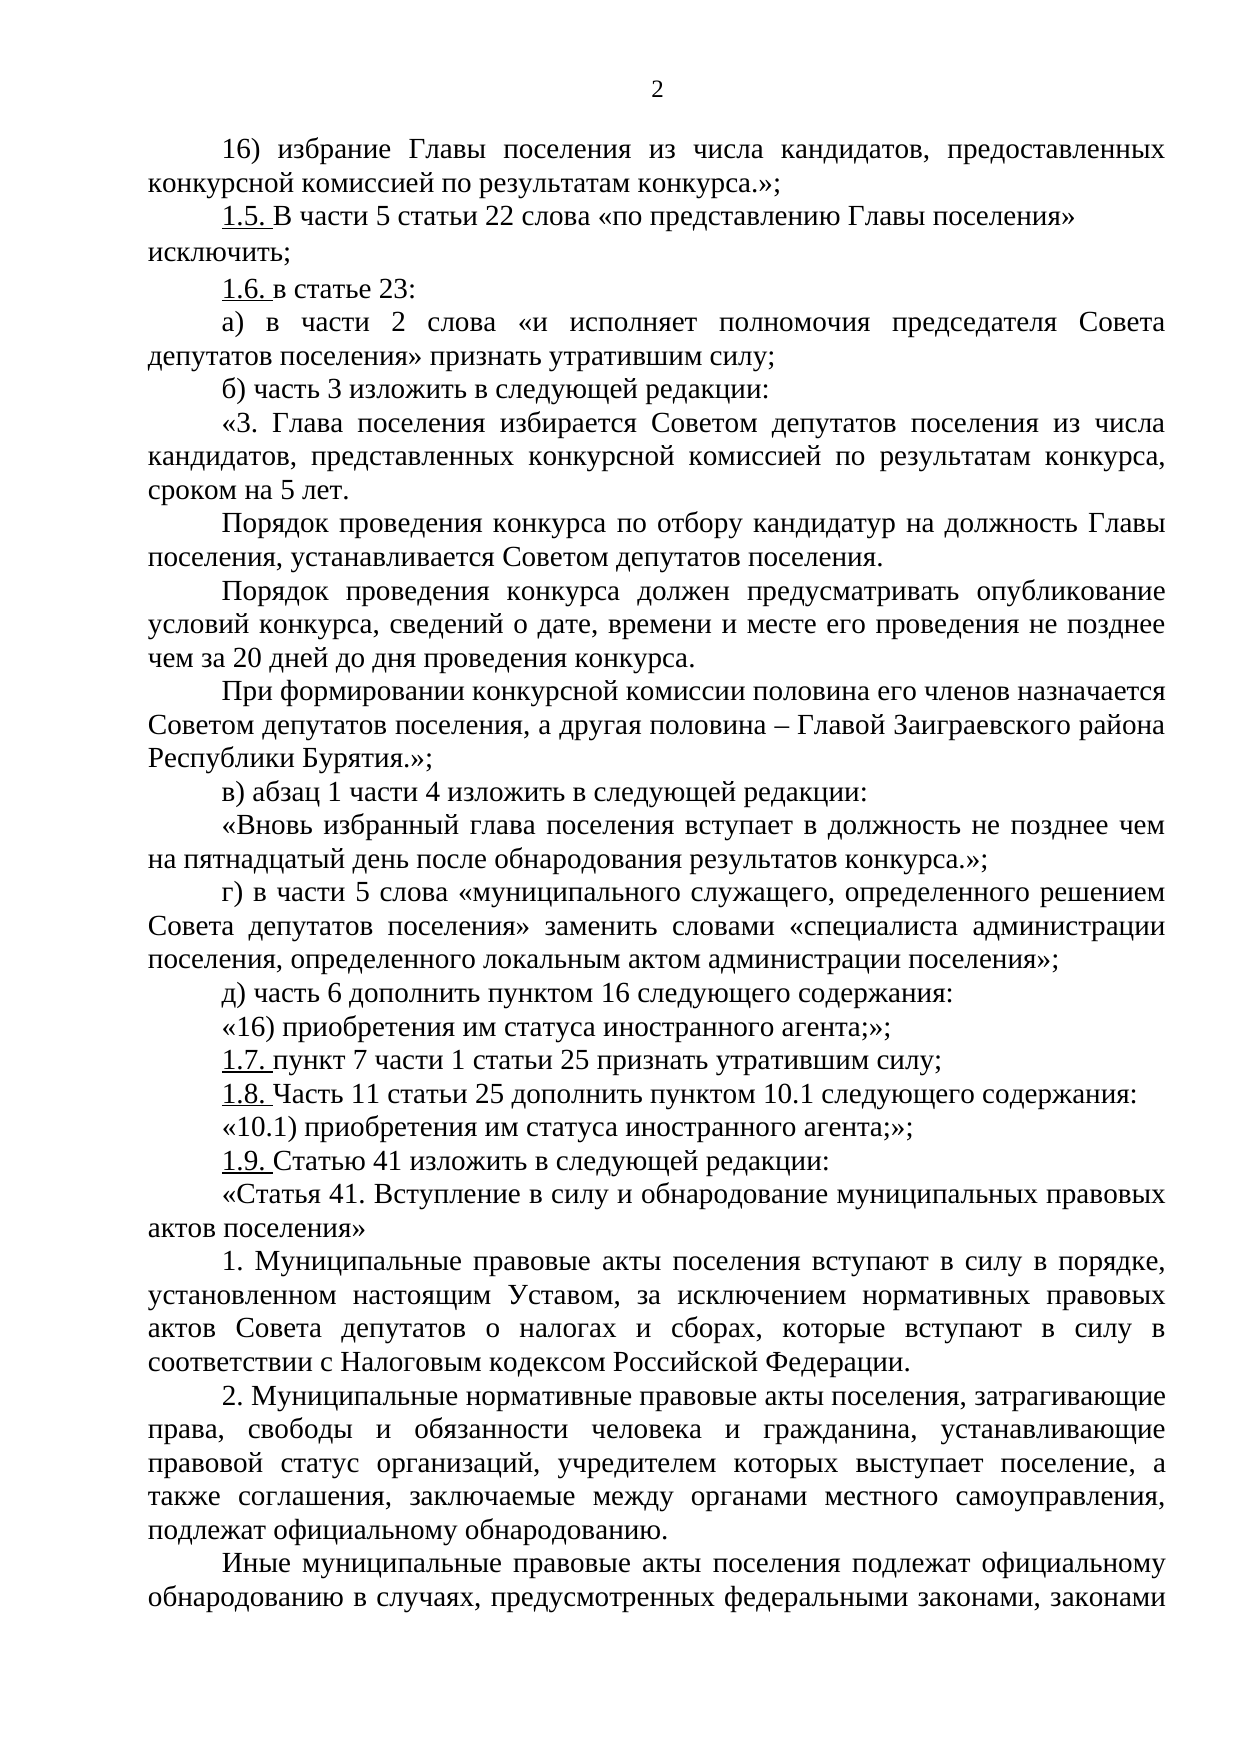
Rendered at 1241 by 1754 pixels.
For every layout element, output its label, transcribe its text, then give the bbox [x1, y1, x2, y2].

text а) в части 2 слова «и исполняет полномочия председателя Совета депутатов поселения» признать утратившим силу; [148, 304, 1167, 371]
text При формировании конкурсной комиссии половина его членов назначается Советом депутатов поселения, а другая половина – Главой Заиграевского района Республики Бурятия.»; [148, 673, 1167, 774]
list Статью 41 изложить в следующей редакции: [148, 1143, 1167, 1176]
list Часть 11 статьи 25 дополнить пунктом 10.1 следующего содержания: [148, 1076, 1167, 1109]
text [148, 1545, 1167, 1612]
text б) часть 3 изложить в следующей редакции: [148, 371, 1167, 405]
text Порядок проведения конкурса должен предусматривать опубликование условий конкурса, сведений о дате, времени и месте его проведения не позднее чем за 20 дней до дня проведения конкурса. [148, 573, 1167, 673]
text 1. Муниципальные правовые акты поселения вступают в силу в порядке, установленном настоящим Уставом, за исключением нормативных правовых актов Совета депутатов о налогах и сборах, которые вступают в силу в соответствии с Налоговым кодексом Российской Федерации. [148, 1243, 1167, 1378]
text «3. Глава поселения избирается Советом депутатов поселения из числа кандидатов, представленных конкурсной комиссией по результатам конкурса, сроком на 5 лет. [148, 405, 1167, 506]
list «10.1) приобретения им статуса иностранного агента;»; [222, 1109, 1167, 1143]
text г) в части 5 слова «муниципального служащего, определенного решением Совета депутатов поселения» заменить словами «специалиста администрации поселения, определенного локальным актом администрации поселения»; [148, 874, 1167, 975]
text 2. Муниципальные нормативные правовые акты поселения, затрагивающие права, свободы и обязанности человека и гражданина, устанавливающие правовой статус организаций, учредителем которых выступает поселение, а также соглашения, заключаемые между органами местного самоуправления, подлежат официальному обнародованию. [148, 1378, 1167, 1545]
text «Вновь избранный глава поселения вступает в должность не позднее чем на пятнадцатый день после обнародования результатов конкурса.»; [148, 807, 1167, 874]
list пункт 7 части 1 статьи 25 признать утратившим силу; [148, 1042, 1167, 1076]
text «Статья 41. Вступление в силу и обнародование муниципальных правовых актов поселения» [148, 1176, 1167, 1243]
text в) абзац 1 части 4 изложить в следующей редакции: [148, 774, 1167, 807]
text д) часть 6 дополнить пунктом 16 следующего содержания: [148, 975, 1167, 1009]
text Порядок проведения конкурса по отбору кандидатур на должность Главы поселения, устанавливается Советом депутатов поселения. [148, 506, 1167, 573]
text 16) избрание Главы поселения из числа кандидатов, предоставленных конкурсной комиссией по результатам конкурса.»; [148, 131, 1167, 198]
list в статье 23: [148, 271, 1167, 304]
list В части 5 статьи 22 слова «по представлению Главы поселения» исключить; [148, 198, 1167, 268]
text «16) приобретения им статуса иностранного агента;»; [148, 1009, 1167, 1042]
